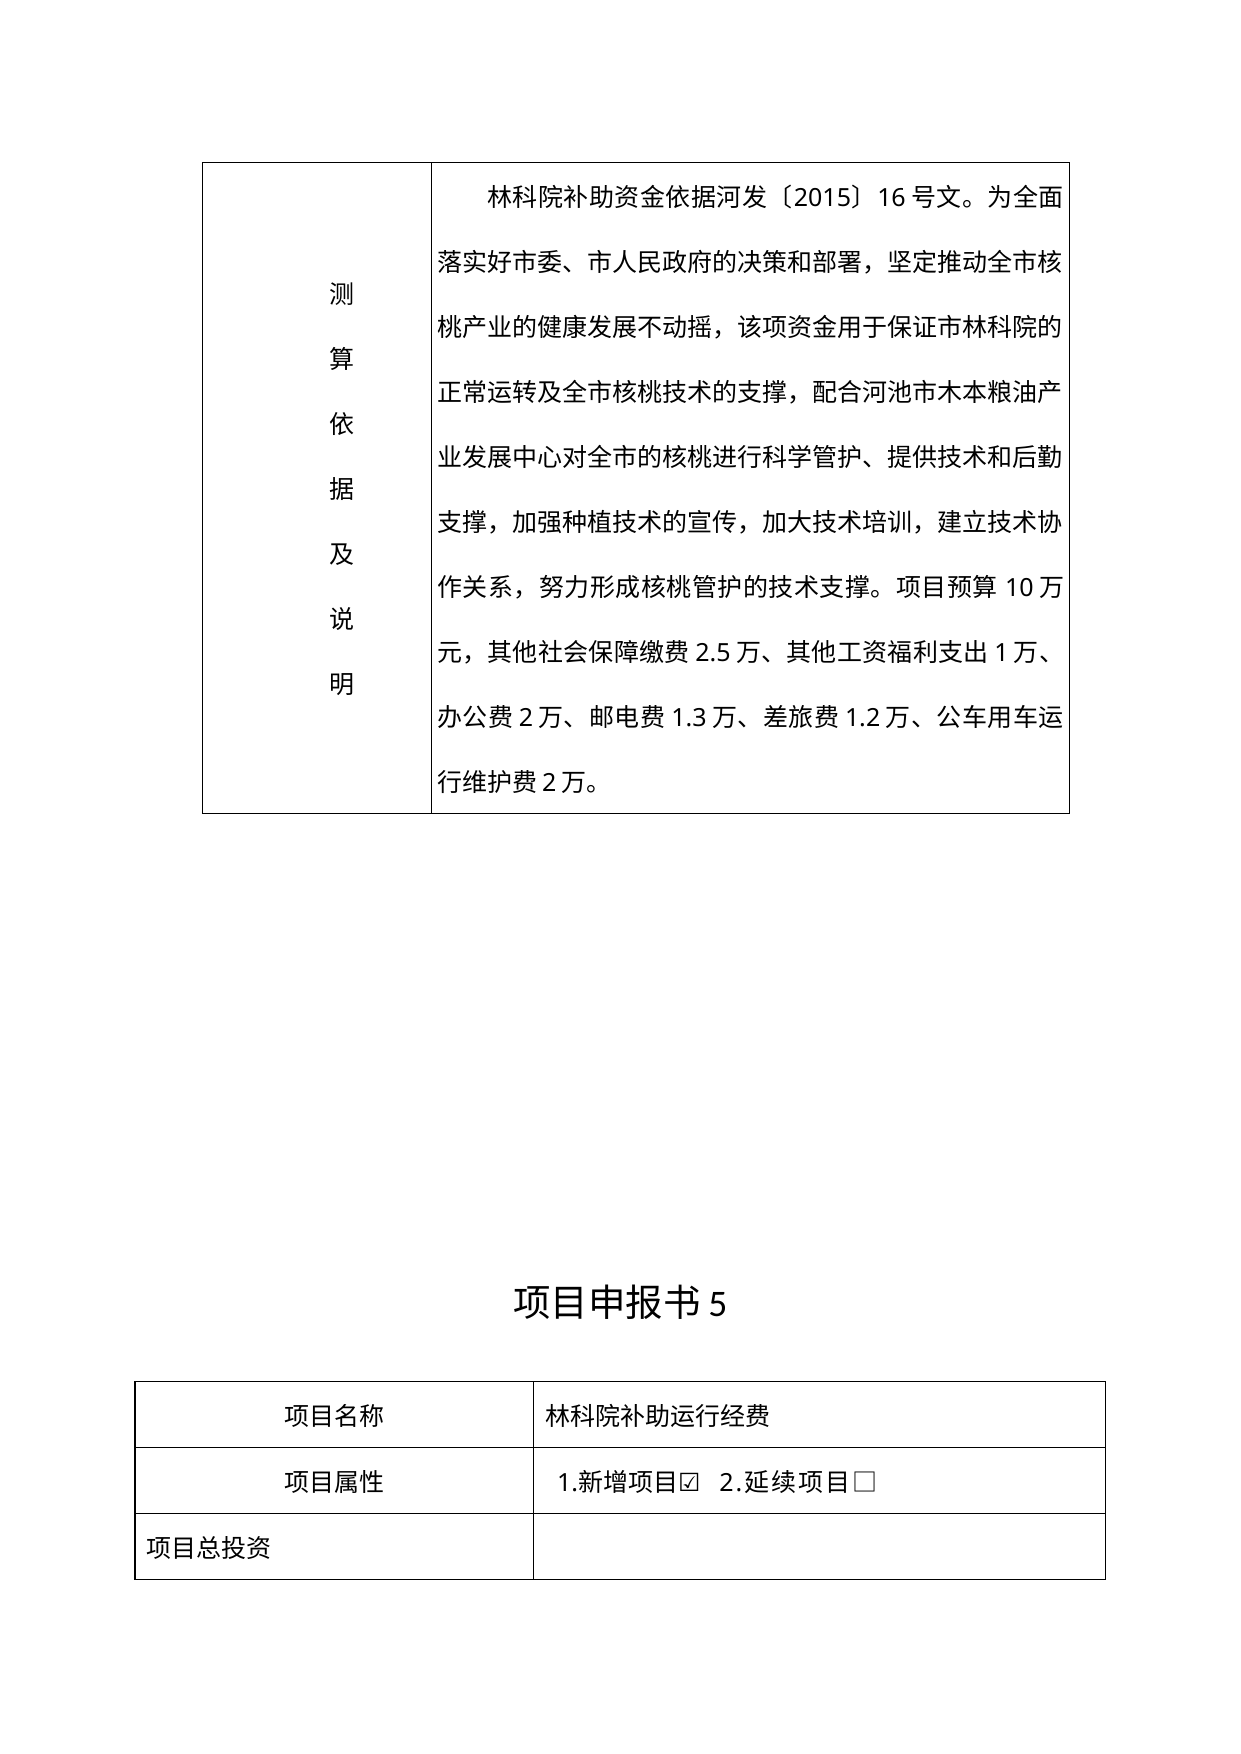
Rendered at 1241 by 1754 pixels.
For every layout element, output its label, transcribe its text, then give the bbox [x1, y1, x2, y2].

table_cell 1.新增项目☑ 2.延续项目□ [534, 1448, 1105, 1513]
table_cell 林科院补助资金依据河发〔2015〕16号文。为全面落实好市委、市人民政府的决策和部署，坚定推动全市核桃产业的健康发展不动摇，该项资金用于保证市林科院的正常运转及全市核桃技术的支撑，配合河池市木本粮油产业发展中心对全市的核桃进行科学管护、提供技术和后勤支撑，加强种植技术的宣传，加大技术培训，建立技术协作关系，努力形成核桃管护的技术支撑。项目预算10万元，其他社会保障缴费2.5万、其他工资福利支出1万、办公费2万、邮电费1.3万、差旅费1.2万、公车用车运行维护费2万。 [432, 163, 1069, 813]
table_header 项目名称 [136, 1382, 533, 1447]
table_header 林科院补助运行经费 [534, 1382, 1105, 1447]
table_cell 测 算 依 据 及 说 明 [203, 163, 431, 813]
text 项目申报书5 [187, 1272, 1053, 1327]
table_cell [534, 1514, 1105, 1579]
table_cell 项目总投资 [136, 1514, 533, 1579]
table_cell 项目属性 [136, 1448, 533, 1513]
